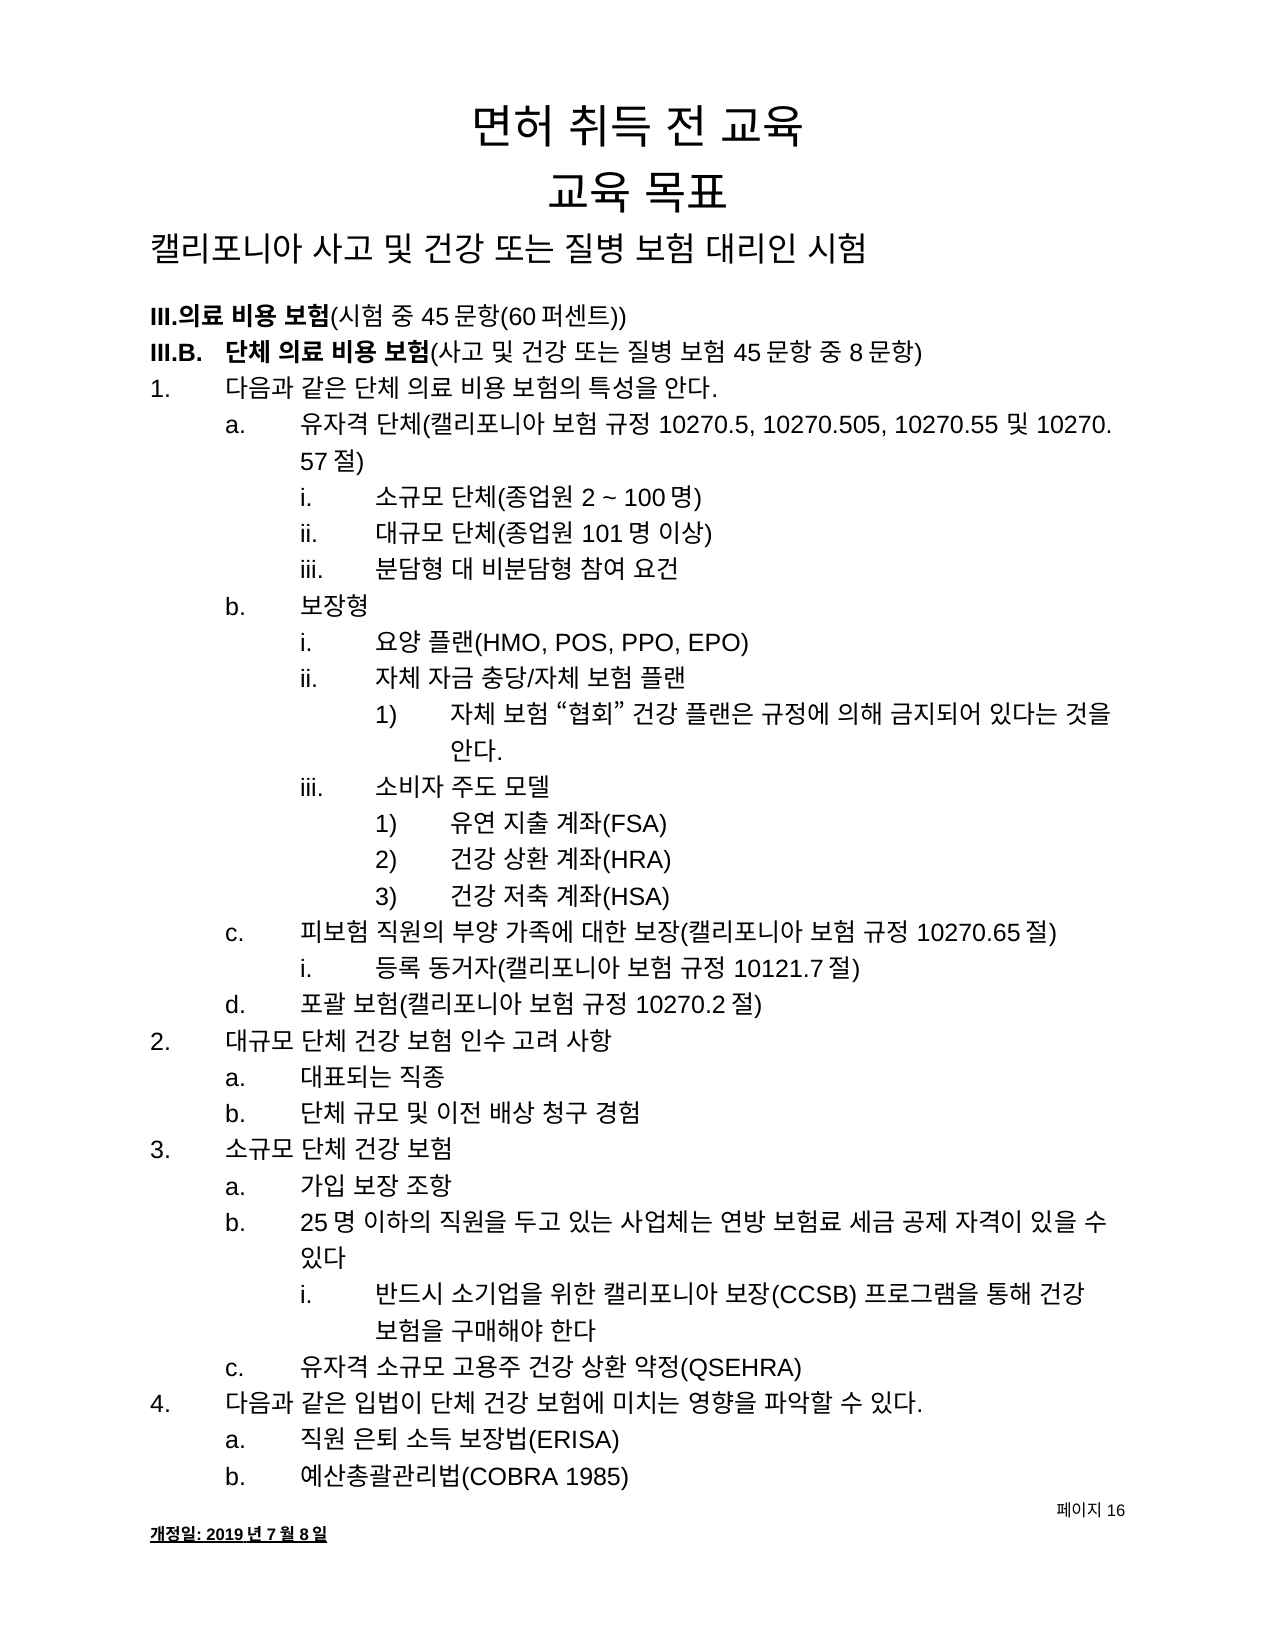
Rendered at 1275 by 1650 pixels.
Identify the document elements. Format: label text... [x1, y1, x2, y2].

text i. 등록 동거자(캘리포니아 보험 규정 10121.7절) [300, 948, 1125, 985]
text d. 포괄 보험(캘리포니아 보험 규정 10270.2절) [225, 985, 1125, 1021]
text a. 가입 보장 조항 [225, 1166, 1125, 1202]
text 2) 건강 상환 계좌(HRA) [375, 840, 1125, 876]
text iii. 소비자 주도 모델 [300, 767, 1125, 803]
text 1. 다음과 같은 단체 의료 비용 보험의 특성을 안다. [150, 368, 1125, 405]
text c. 유자격 소규모 고용주 건강 상환 약정(QSEHRA) [150, 1347, 1125, 1383]
text i. 반드시 소기업을 위한 캘리포니아 보장(CCSB) 프로그램을 통해 건강 보험을 구매해야 한다 [300, 1275, 1125, 1347]
text b. 단체 규모 및 이전 배상 청구 경험 [225, 1093, 1125, 1130]
text i. 소규모 단체(종업원 2 ~ 100명) [300, 477, 1125, 513]
text b. 보장형 [225, 586, 1125, 622]
text b. 예산총괄관리법(COBRA 1985) [225, 1456, 1134, 1492]
text III.의료 비용 보험(시험 중 45문항(60퍼센트)) [150, 296, 1125, 332]
text 1) 유연 지출 계좌(FSA) [375, 803, 1125, 840]
text a. 대표되는 직종 [225, 1057, 1125, 1093]
text ii. 대규모 단체(종업원 101명 이상) [300, 513, 1125, 550]
text a. 직원 은퇴 소득 보장법(ERISA) [225, 1420, 1134, 1456]
text iii. 분담형 대 비분담형 참여 요건 [300, 550, 1125, 586]
text i. 요양 플랜(HMO, POS, PPO, EPO) [300, 622, 1125, 658]
text c. 피보험 직원의 부양 가족에 대한 보장(캘리포니아 보험 규정 10270.65절) [225, 912, 1125, 948]
text 3. 소규모 단체 건강 보험 [150, 1130, 1125, 1166]
text 4. 다음과 같은 입법이 단체 건강 보험에 미치는 영향을 파악할 수 있다. [150, 1383, 1125, 1420]
text ii. 자체 자금 충당/자체 보험 플랜 [300, 658, 1125, 695]
text 1) 자체 보험 “협회” 건강 플랜은 규정에 의해 금지되어 있다는 것을 안다. [375, 695, 1125, 767]
text b. 25명 이하의 직원을 두고 있는 사업체는 연방 보험료 세금 공제 자격이 있을 수 있다 [225, 1202, 1125, 1275]
text a. 유자격 단체(캘리포니아 보험 규정 10270.5, 10270.505, 10270.55 및 10270.57절) [225, 405, 1125, 477]
text 3) 건강 저축 계좌(HSA) [375, 876, 1125, 912]
text III.B. 단체 의료 비용 보험(사고 및 건강 또는 질병 보험 45문항 중 8문항) [150, 332, 1125, 368]
text 2. 대규모 단체 건강 보험 인수 고려 사항 [150, 1021, 1125, 1057]
